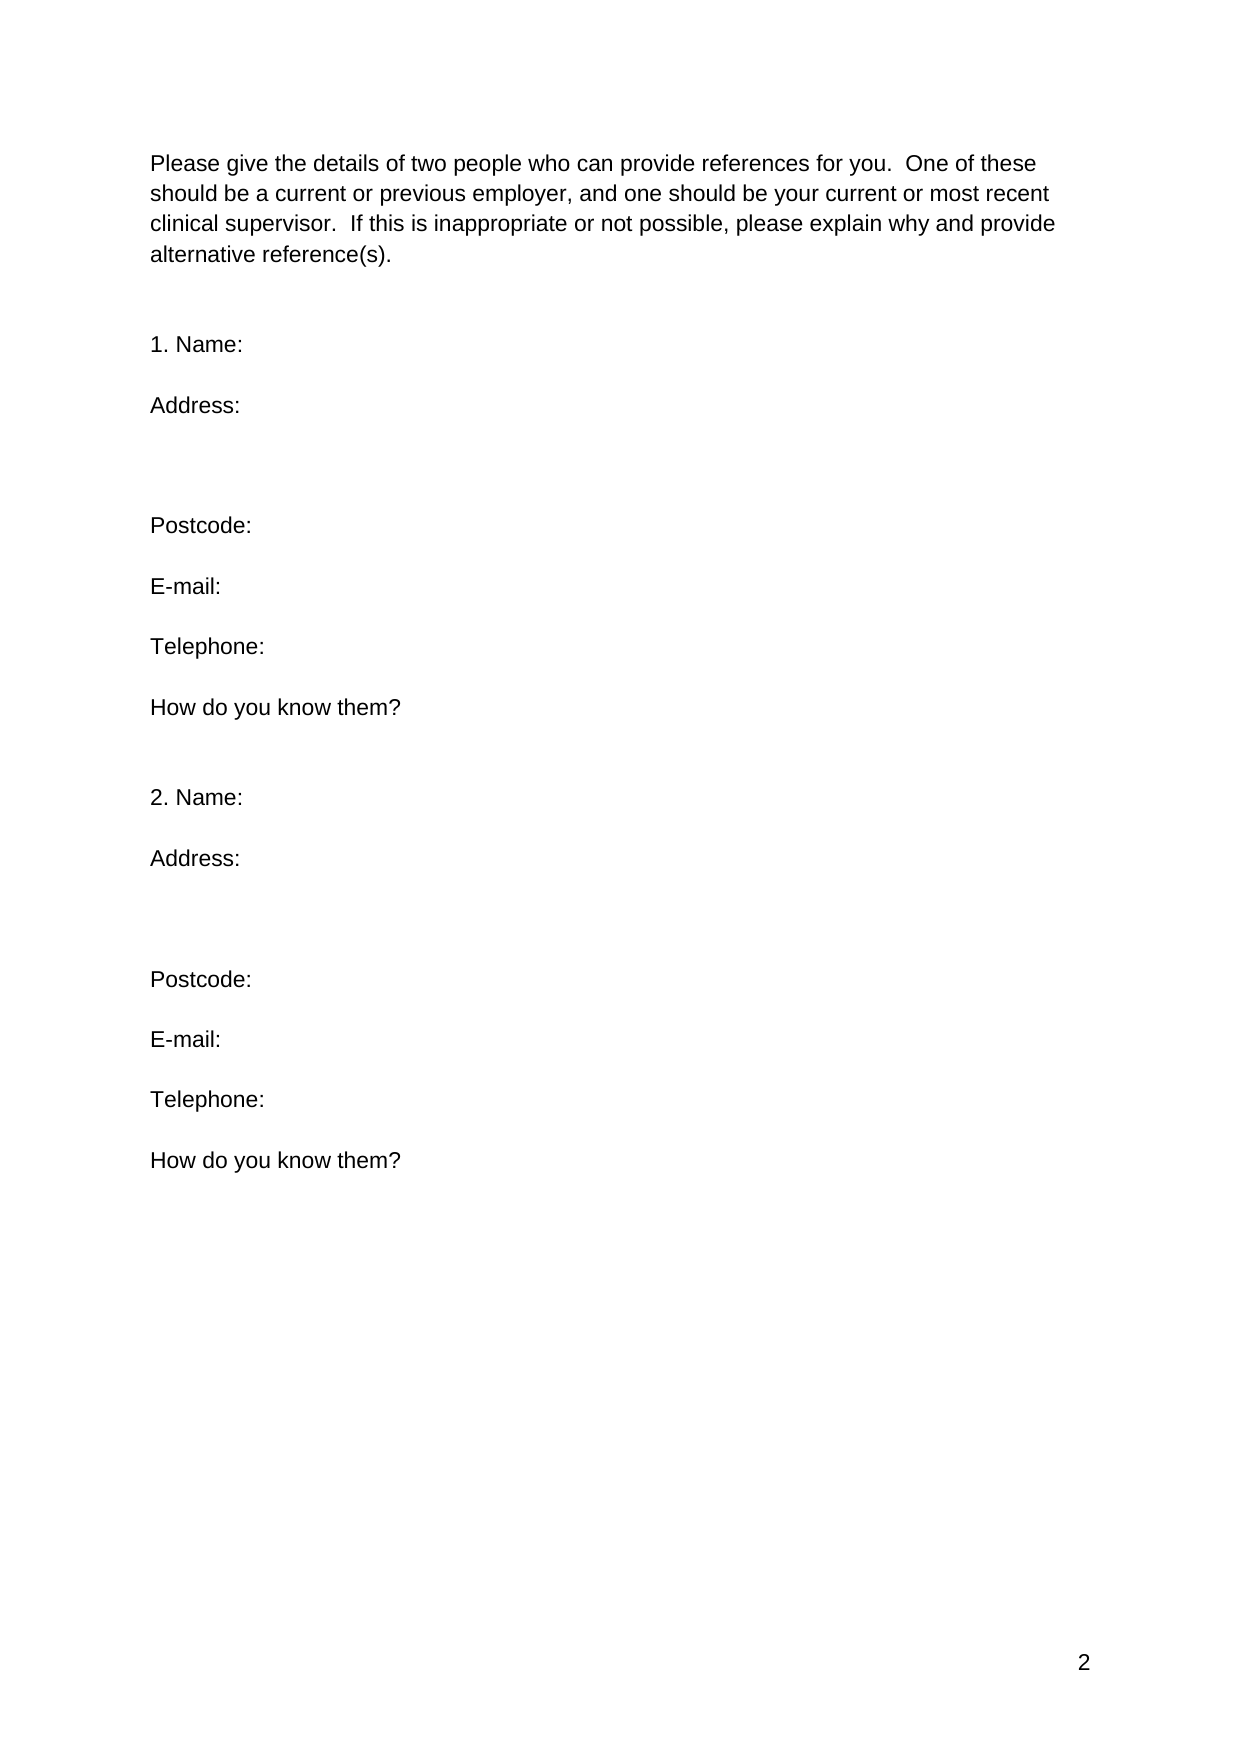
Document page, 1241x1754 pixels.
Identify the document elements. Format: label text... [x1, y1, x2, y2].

text 1. Name: [150, 331, 1090, 358]
text How do you know them? [150, 694, 1090, 720]
text How do you know them? [150, 1147, 1090, 1173]
text Please give the details of two people who can provide references for you. One of these should be a current or previous employer, and one should be your current or most recent clinical supervisor. If this is inappropriate or not possible, please explain why and provide alternative reference(s). [150, 150, 1090, 267]
text E-mail: [150, 573, 1090, 599]
text E-mail: [150, 1026, 1090, 1052]
text Telephone: [150, 633, 1090, 660]
text Address: [150, 845, 1090, 871]
text Postcode: [150, 966, 1090, 992]
text Telephone: [150, 1086, 1090, 1113]
text 2. Name: [150, 784, 1090, 811]
text Postcode: [150, 512, 1090, 539]
text Address: [150, 392, 1090, 418]
